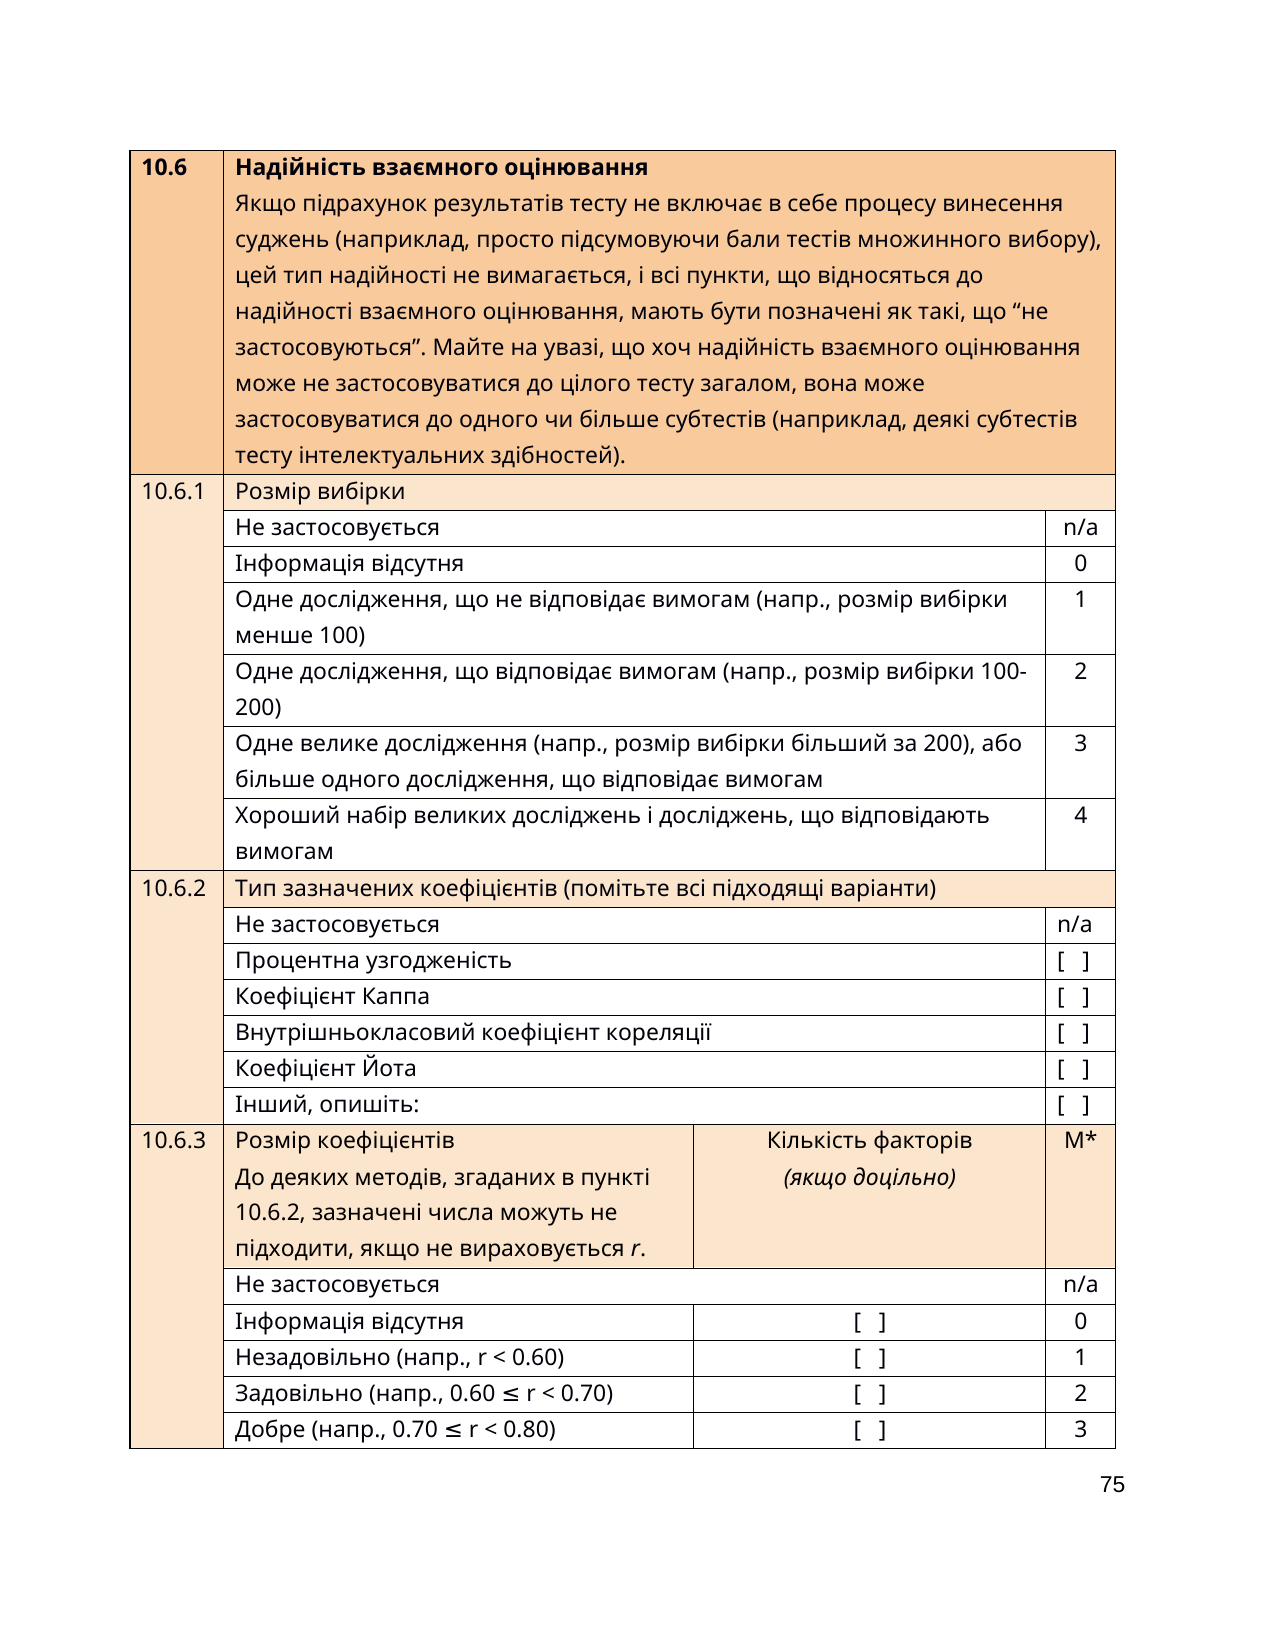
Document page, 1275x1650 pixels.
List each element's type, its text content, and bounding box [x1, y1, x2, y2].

table_cell Одне дослідження, що відповідає вимогам (напр., розмір вибірки 100-200) [224, 655, 1045, 726]
table_cell [ ] [694, 1341, 1045, 1376]
table_cell Розмір вибірки [224, 475, 1115, 510]
table_cell Тип зазначених коефіцієнтів (помітьте всі підходящі варіанти) [224, 871, 1115, 907]
table_cell Не застосовується [224, 1269, 1045, 1303]
table_cell 4 [1046, 799, 1115, 870]
table_cell Одне велике дослідження (напр., розмір вибірки більший за 200), або більше одного дослідження, що відповідає вимогам [224, 727, 1045, 798]
table_cell 0 [1046, 1305, 1115, 1340]
table_cell Добре (напр., 0.70 ≤ r < 0.80) [224, 1413, 693, 1448]
table_cell M* [1046, 1125, 1115, 1267]
table_cell Незадовільно (напр., r < 0.60) [224, 1341, 693, 1376]
table_cell Коефіцієнт Каппа [224, 980, 1045, 1015]
table_cell 1 [1046, 583, 1115, 654]
table_cell Одне дослідження, що не відповідає вимогам (напр., розмір вибірки менше 100) [224, 583, 1045, 654]
table_cell Інший, опишіть: [224, 1088, 1045, 1123]
table_cell Розмір коефіцієнтів До деяких методів, згаданих в пункті 10.6.2, зазначені числа можуть не підходити, якщо не вираховується r. [224, 1125, 693, 1267]
table_cell [ ] [1046, 1016, 1115, 1051]
table_cell 10.6.1 [131, 475, 223, 870]
table_cell 3 [1046, 1413, 1115, 1448]
table_cell 3 [1046, 727, 1115, 798]
table_cell Не застосовується [224, 908, 1045, 943]
table_cell n/a [1046, 1269, 1115, 1303]
table_cell 1 [1046, 1341, 1115, 1376]
table_cell Інформація відсутня [224, 1305, 693, 1340]
table_cell 10.6.2 [131, 871, 223, 1123]
table_cell 10.6 [131, 151, 223, 474]
table_cell Внутрішньокласовий коефіцієнт кореляції [224, 1016, 1045, 1051]
table_cell n/a [1046, 908, 1115, 943]
table_cell [ ] [1046, 1088, 1115, 1123]
table_cell n/a [1046, 511, 1115, 546]
table_cell Інформація відсутня [224, 547, 1045, 582]
table_cell Задовільно (напр., 0.60 ≤ r < 0.70) [224, 1377, 693, 1412]
table_cell Кількість факторів (якщо доцільно) [694, 1125, 1045, 1267]
table_cell Хороший набір великих досліджень і досліджень, що відповідають вимогам [224, 799, 1045, 870]
table_cell Не застосовується [224, 511, 1045, 546]
table_cell [ ] [1046, 1052, 1115, 1087]
table_cell [ ] [694, 1377, 1045, 1412]
table_cell Надійність взаємного оцінювання Якщо підрахунок результатів тесту не включає в себе процесу винесення суджень (наприклад, просто підсумовуючи бали тестів множинного вибору), цей тип надійності не вимагається, і всі пункти, що відносяться до надійності взаємного оцінювання, мають бути позначені як такі, що “не застосовуються”. Майте на увазі, що хоч надійність взаємного оцінювання може не застосовуватися до цілого тесту загалом, вона може застосовуватися до одного чи більше субтестів (наприклад, деякі субтестів тесту інтелектуальних здібностей). [224, 151, 1115, 474]
table_cell 10.6.3 [131, 1125, 223, 1448]
table_cell 0 [1046, 547, 1115, 582]
table_cell [ ] [694, 1305, 1045, 1340]
table_cell [ ] [1046, 944, 1115, 979]
table_cell 2 [1046, 655, 1115, 726]
table_cell [ ] [1046, 980, 1115, 1015]
table_cell Коефіцієнт Йота [224, 1052, 1045, 1087]
table_cell [ ] [694, 1413, 1045, 1448]
table_cell Процентна узгодженість [224, 944, 1045, 979]
table_cell 2 [1046, 1377, 1115, 1412]
